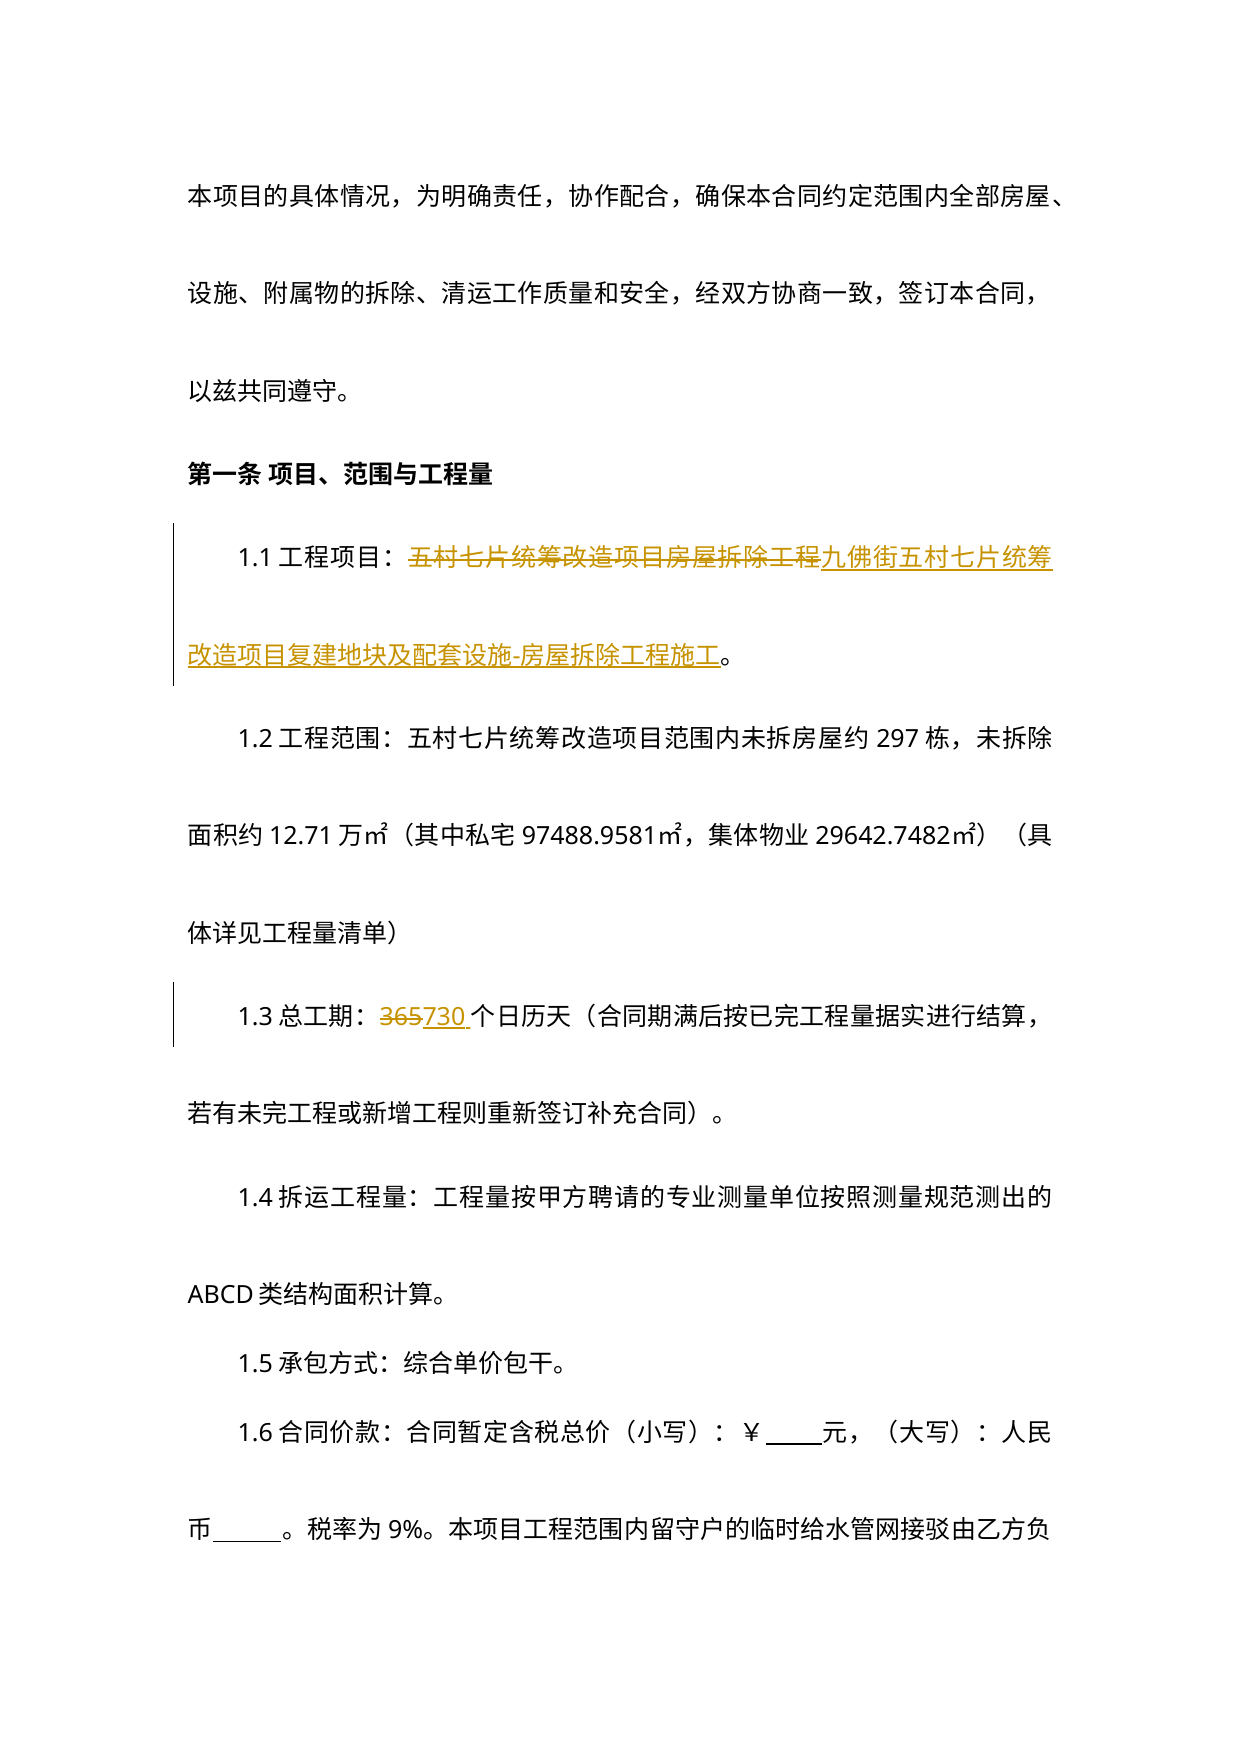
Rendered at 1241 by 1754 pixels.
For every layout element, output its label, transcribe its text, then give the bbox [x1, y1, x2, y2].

text 第一条 项目、范围与工程量 [187, 440, 1053, 505]
text 1.3总工期：个日历天（合同期满后按已完工程量据实进行结算，若有未完工程或新增工程则重新签订补充合同）。 [187, 982, 1053, 1144]
text 1.5承包方式：综合单价包干。 [187, 1343, 1053, 1379]
text 1.2工程范围：五村七片统筹改造项目范围内未拆房屋约297栋，未拆除面积约12.71万㎡（其中私宅97488.9581㎡，集体物业29642.7482㎡）（具体详见工程量清单） [187, 704, 1053, 964]
text 1.1工程项目：。 [187, 523, 1053, 686]
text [187, 162, 1053, 422]
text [187, 1398, 1053, 1560]
text 1.4拆运工程量：工程量按甲方聘请的专业测量单位按照测量规范测出的ABCD类结构面积计算。 [187, 1163, 1053, 1325]
